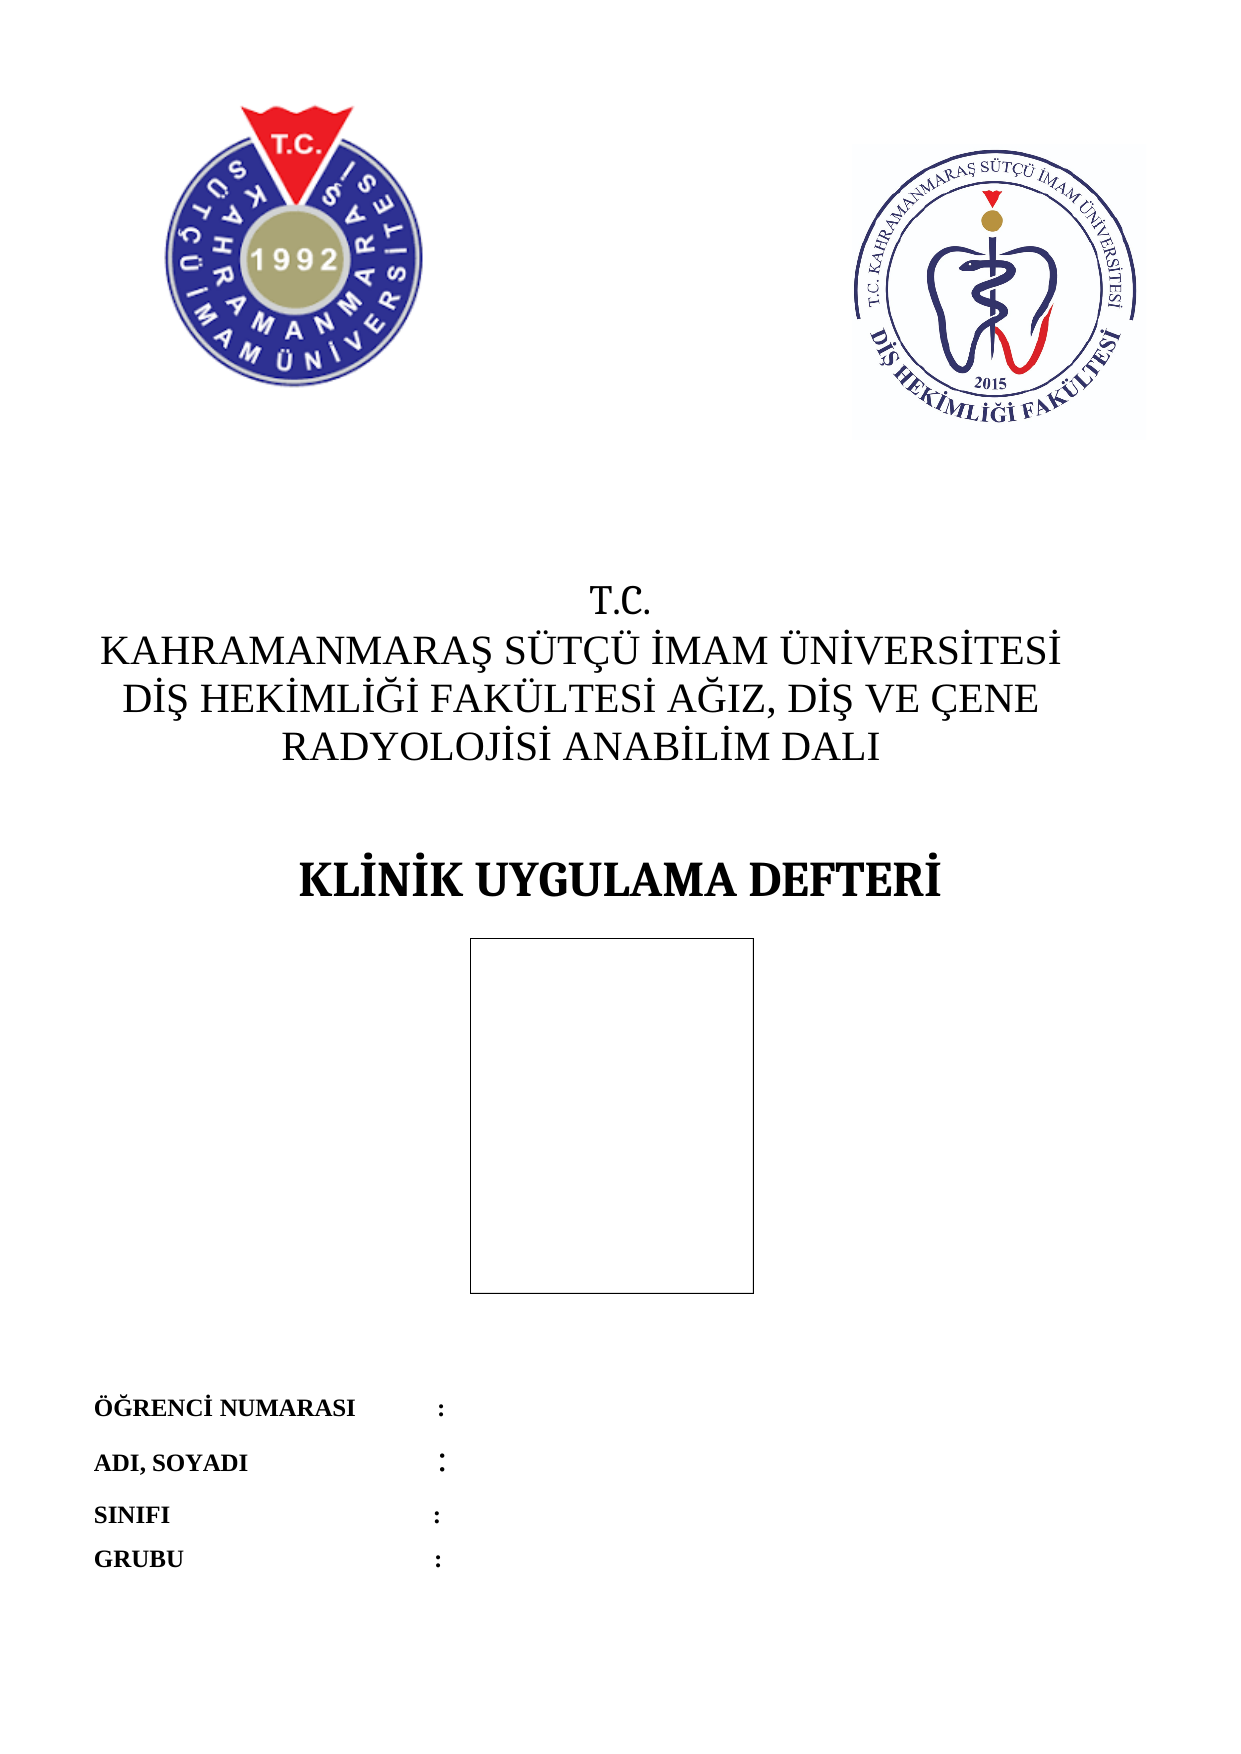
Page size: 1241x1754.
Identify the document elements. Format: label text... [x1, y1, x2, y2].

title KLİNİK UYGULAMA DEFTERİ [216, 851, 1024, 909]
text GRUBU : [94, 1544, 1146, 1572]
picture [137, 97, 452, 394]
picture [852, 144, 1147, 440]
text T.C. [94, 577, 1146, 625]
text SINIFI : [94, 1501, 1146, 1529]
text ADI, SOYADI : [94, 1436, 1146, 1479]
text KAHRAMANMARAŞ SÜTÇÜ İMAM ÜNİVERSİTESİ DİŞ HEKİMLİĞİ FAKÜLTESİ AĞIZ, DİŞ VE ÇENE RADYOLOJİSİ ANABİLİM DALI [94, 625, 1068, 769]
text ÖĞRENCİ NUMARASI : [94, 1393, 1146, 1422]
